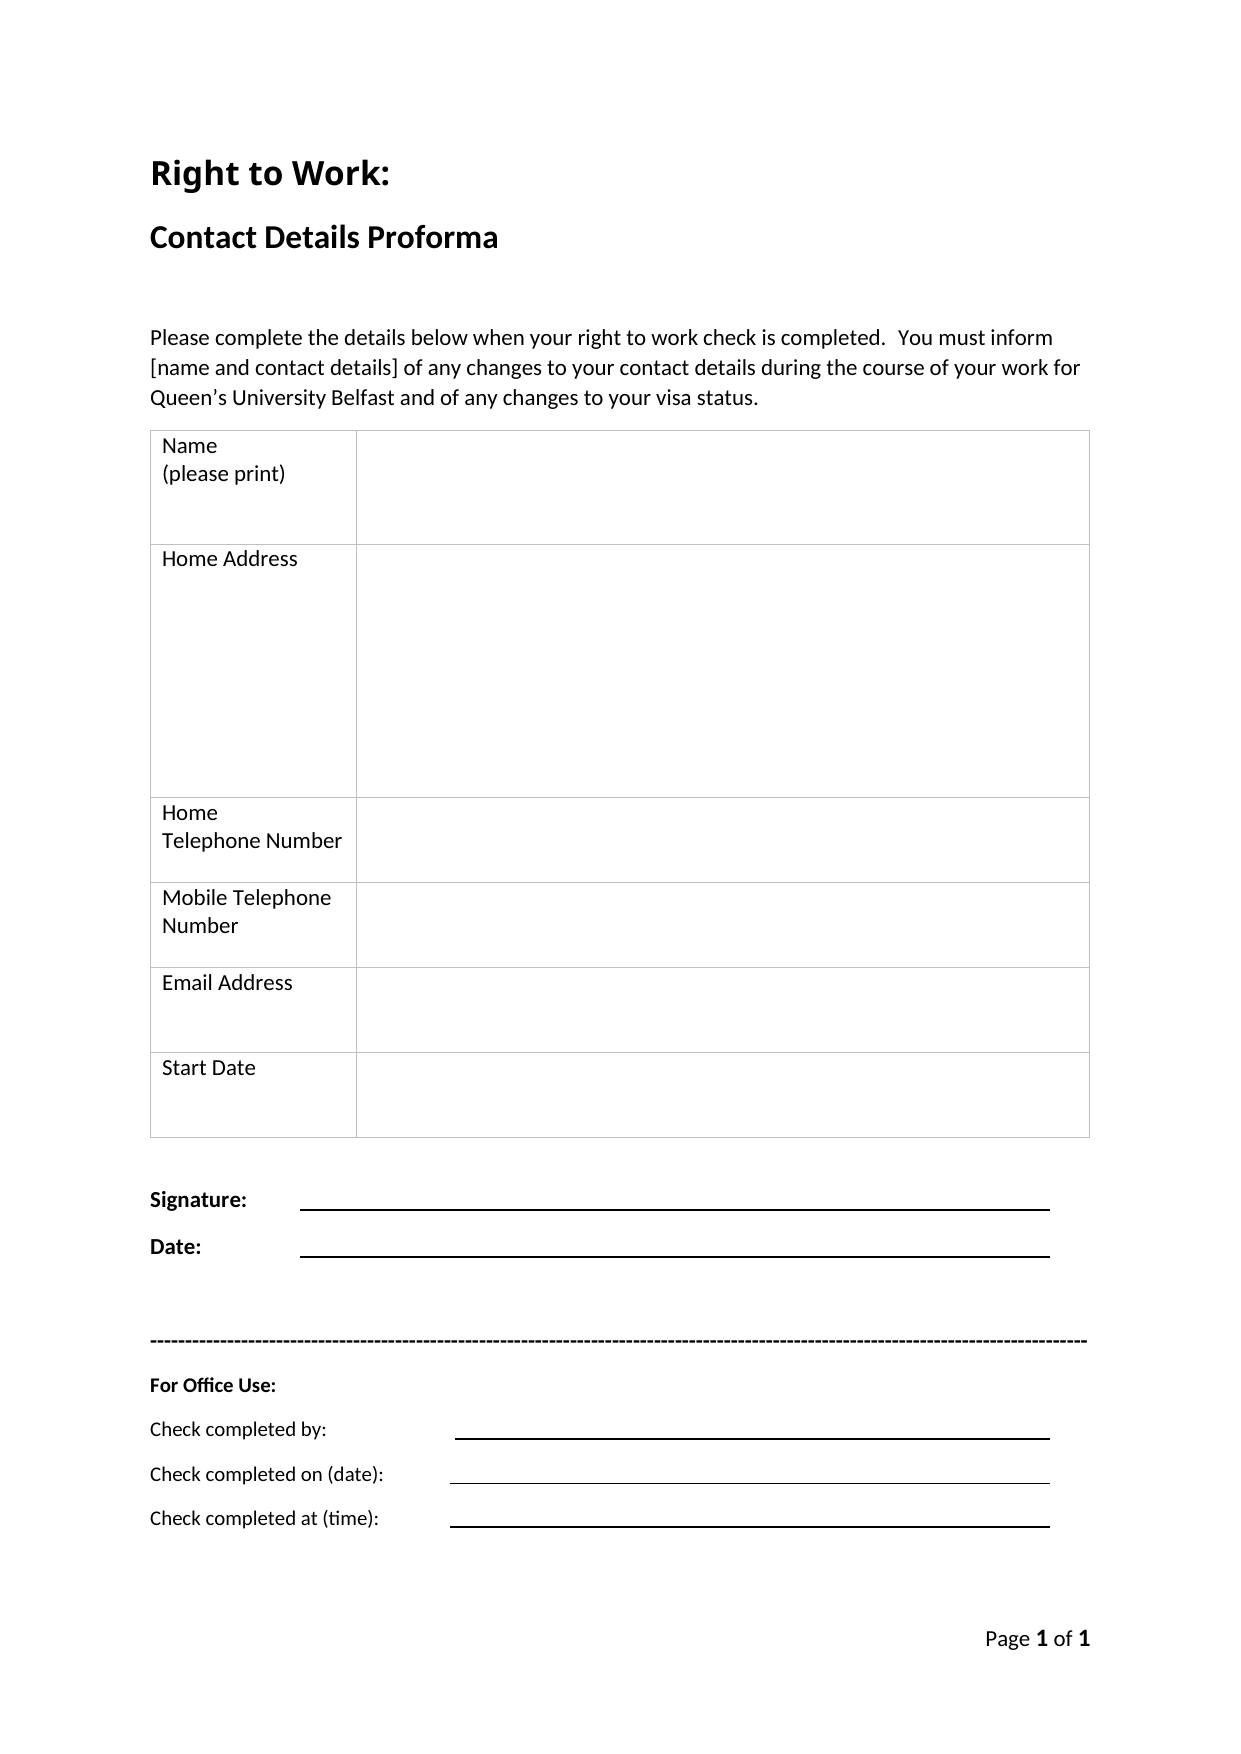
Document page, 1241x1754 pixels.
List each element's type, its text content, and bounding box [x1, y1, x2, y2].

table_cell [357, 1053, 1089, 1137]
text Check completed on (date): [150, 1461, 1090, 1486]
table_cell Home Address [151, 545, 356, 797]
table_cell Email Address [151, 968, 356, 1052]
table_cell Start Date [151, 1053, 356, 1137]
table_cell Mobile Telephone Number [151, 883, 356, 967]
text Please complete the details below when your right to work check is completed. You must inform [name and contact details] of any changes to your contact details during the course of your work for Queen’s University Belfast and of any changes to your visa status. [150, 323, 1090, 412]
text Signature: [150, 1185, 1090, 1213]
table_header [357, 431, 1089, 543]
text Check completed at (time): [150, 1505, 1090, 1530]
text For Office Use: [150, 1373, 1090, 1398]
text Contact Details Proforma [150, 216, 1090, 256]
table_cell [357, 798, 1089, 882]
table_cell [357, 968, 1089, 1052]
table_cell Home Telephone Number [151, 798, 356, 882]
text -------------------------------------------------------------------------------------------------------------------------------------- [150, 1326, 1090, 1354]
table_cell [357, 545, 1089, 797]
text Date: [150, 1232, 1090, 1260]
table_header Name (please print) [151, 431, 356, 543]
text Right to Work: [150, 150, 1090, 195]
text Check completed by: [150, 1417, 1090, 1442]
table_cell [357, 883, 1089, 967]
